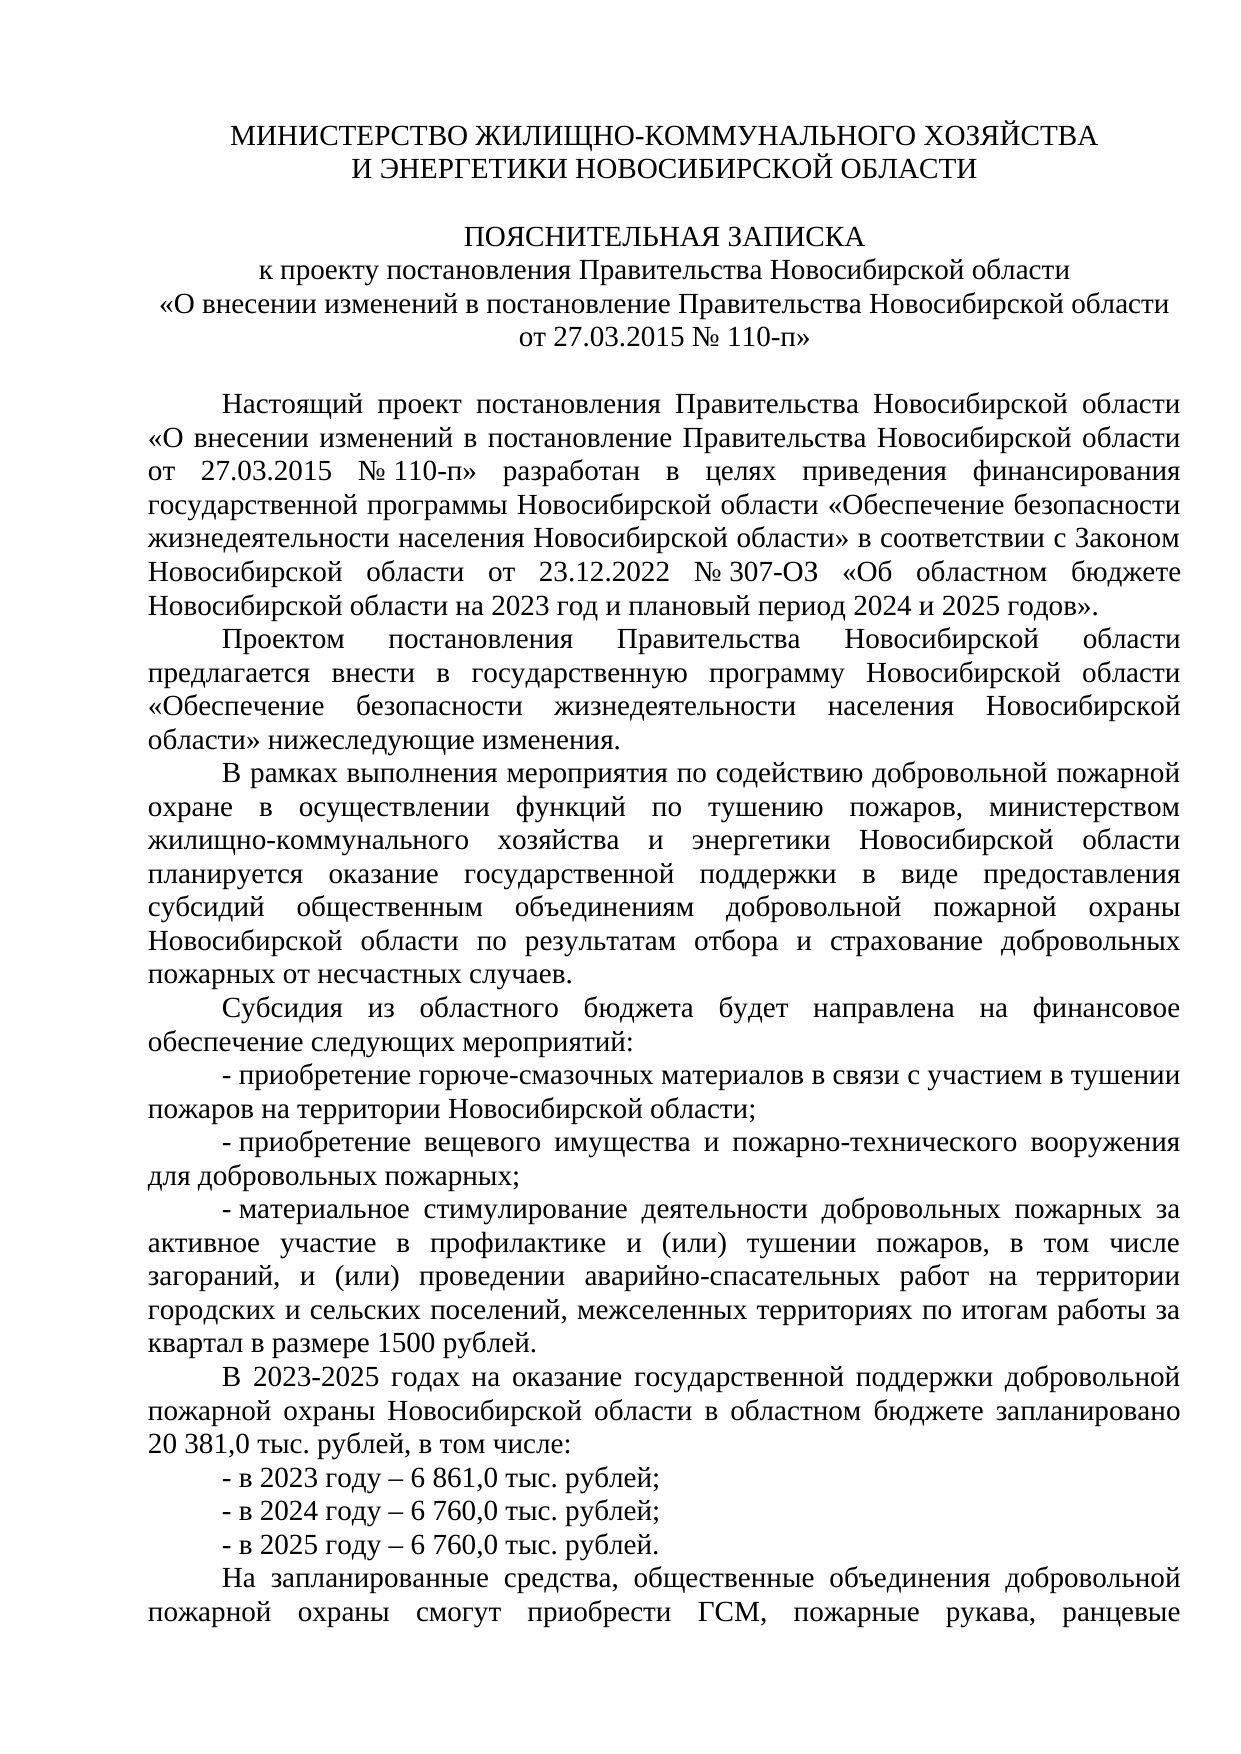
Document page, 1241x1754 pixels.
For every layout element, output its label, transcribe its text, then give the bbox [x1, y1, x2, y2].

text МИНИСТЕРСТВО ЖИЛИЩНО-КОММУНАЛЬНОГО ХОЗЯЙСТВА [148, 118, 1181, 152]
text - в 2025 году – 6 760,0 тыс. рублей. [148, 1527, 1181, 1560]
text Субсидия из областного бюджета будет направлена на финансовое обеспечение следующих мероприятий: [148, 990, 1181, 1057]
text - материальное стимулирование деятельности добровольных пожарных за активное участие в профилактике и (или) тушении пожаров, в том числе загораний, и (или) проведении аварийно-спасательных работ на территории городских и сельских поселений, межселенных территориях по итогам работы за квартал в размере 1500 рублей. [148, 1191, 1181, 1359]
text - приобретение горюче-смазочных материалов в связи с участием в тушении пожаров на территории Новосибирской области; [148, 1057, 1181, 1124]
text - в 2024 году – 6 760,0 тыс. рублей; [148, 1493, 1181, 1527]
text к проекту постановления Правительства Новосибирской области [148, 252, 1181, 286]
text Проектом постановления Правительства Новосибирской области предлагается внести в государственную программу Новосибирской области «Обеспечение безопасности жизнедеятельности населения Новосибирской области» нижеследующие изменения. [148, 621, 1181, 755]
text - в 2023 году – 6 861,0 тыс. рублей; [148, 1460, 1181, 1493]
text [148, 1560, 1181, 1627]
text - приобретение вещевого имущества и пожарно-технического вооружения для добровольных пожарных; [148, 1124, 1181, 1191]
text В рамках выполнения мероприятия по содействию добровольной пожарной охране в осуществлении функций по тушению пожаров, министерством жилищно-коммунального хозяйства и энергетики Новосибирской области планируется оказание государственной поддержки в виде предоставления субсидий общественным объединениям добровольной пожарной охраны Новосибирской области по результатам отбора и страхование добровольных пожарных от несчастных случаев. [148, 755, 1181, 990]
text И ЭНЕРГЕТИКИ НОВОСИБИРСКОЙ ОБЛАСТИ [148, 152, 1181, 185]
text «О внесении изменений в постановление Правительства Новосибирской области от 27.03.2015 № 110-п» [148, 286, 1181, 353]
text Настоящий проект постановления Правительства Новосибирской области «О внесении изменений в постановление Правительства Новосибирской области от 27.03.2015 № 110-п» разработан в целях приведения финансирования государственной программы Новосибирской области «Обеспечение безопасности жизнедеятельности населения Новосибирской области» в соответствии с Законом Новосибирской области от 23.12.2022 № 307-ОЗ «Об областном бюджете Новосибирской области на 2023 год и плановый период 2024 и 2025 годов». [148, 386, 1181, 621]
text ПОЯСНИТЕЛЬНАЯ ЗАПИСКА [148, 219, 1181, 252]
text В 2023-2025 годах на оказание государственной поддержки добровольной пожарной охраны Новосибирской области в областном бюджете запланировано 20 381,0 тыс. рублей, в том числе: [148, 1359, 1181, 1460]
